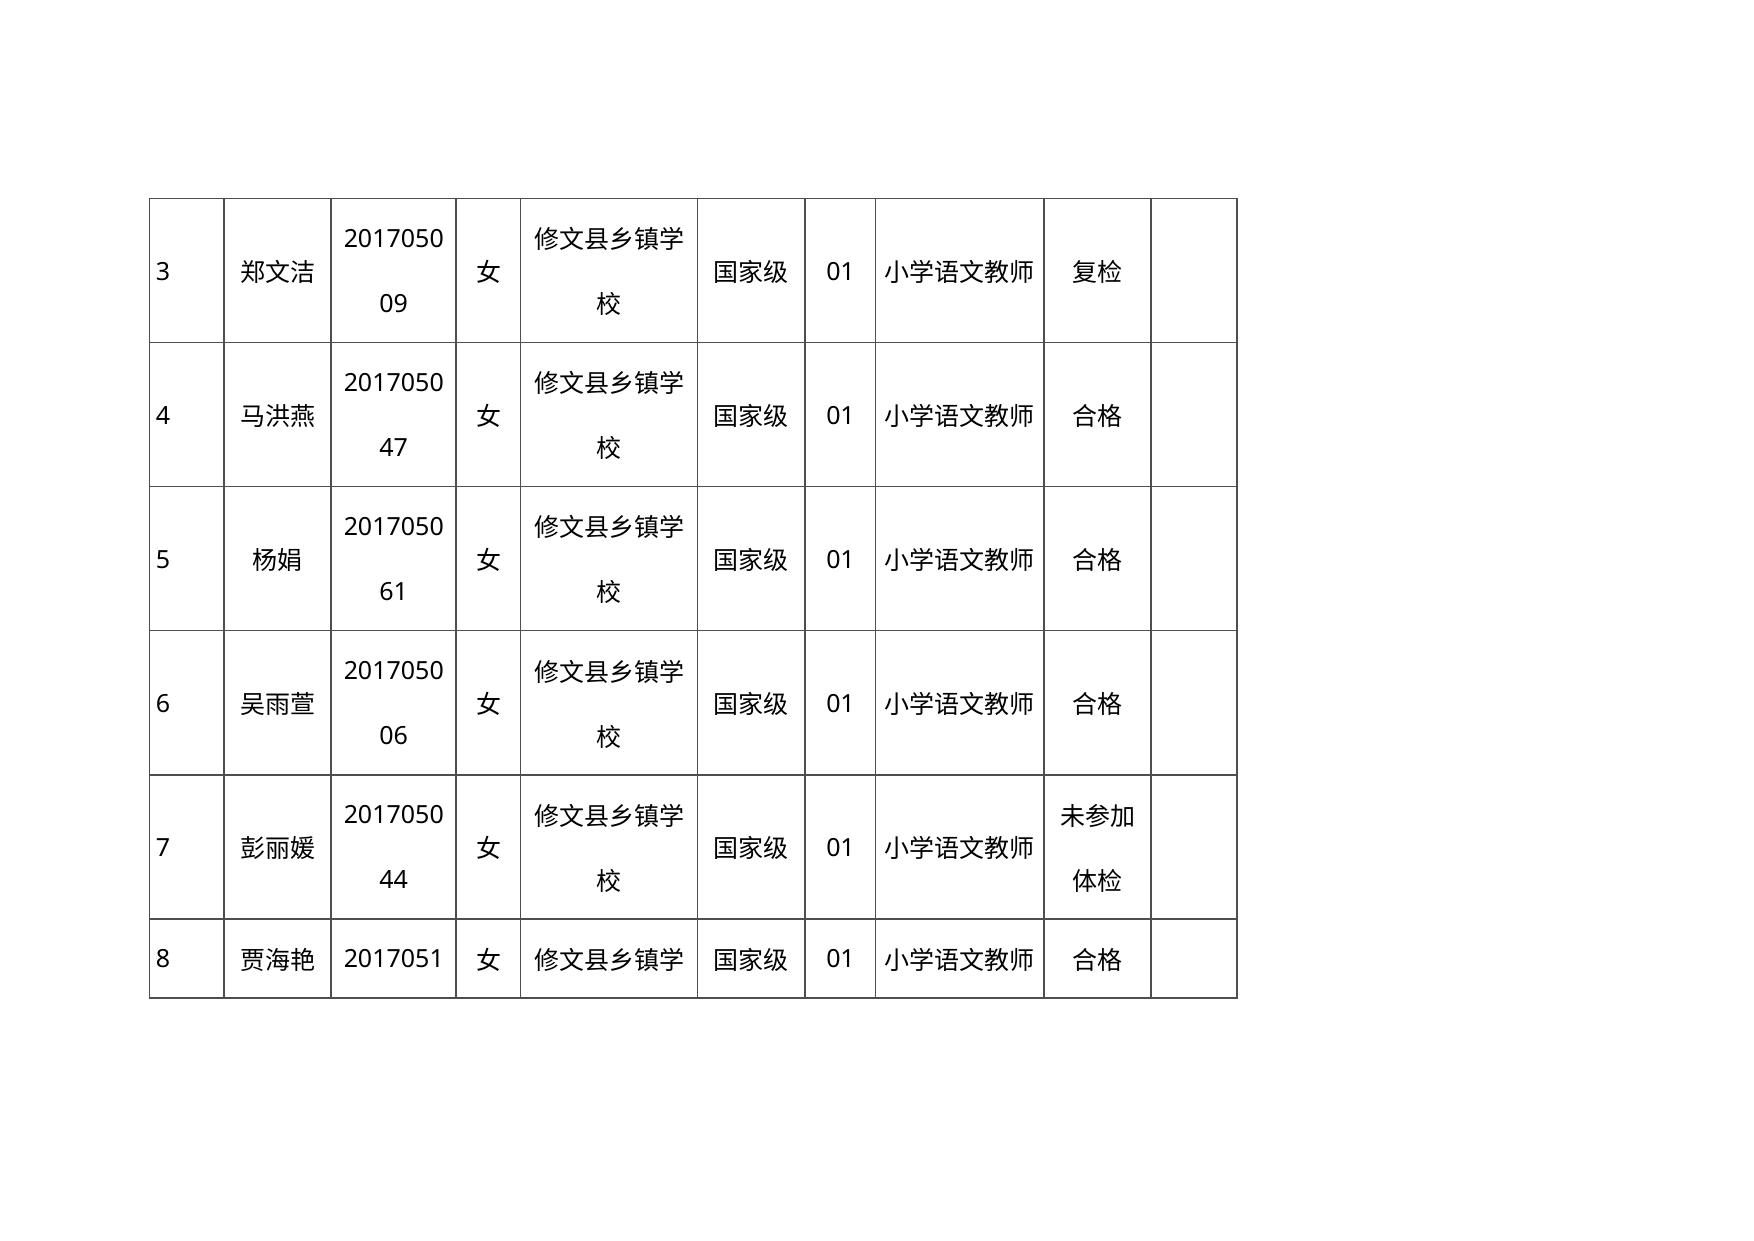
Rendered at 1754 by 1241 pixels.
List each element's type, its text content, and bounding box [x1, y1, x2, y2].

table_cell 小学语文教师 [876, 199, 1043, 342]
table_cell 女 [457, 631, 520, 774]
table_cell [1152, 631, 1236, 774]
table_cell 01 [806, 920, 875, 997]
table_cell 小学语文教师 [876, 343, 1043, 486]
table_cell 8 [150, 920, 223, 997]
table_cell 女 [457, 920, 520, 997]
table_cell 女 [457, 343, 520, 486]
table_cell 201705044 [332, 776, 455, 918]
table_cell 国家级 [698, 487, 804, 630]
table_cell 国家级 [698, 343, 804, 486]
table_cell 吴雨萱 [225, 631, 330, 774]
table_cell 小学语文教师 [876, 920, 1043, 997]
table_cell 郑文洁 [225, 199, 330, 342]
table_cell 修文县乡镇学校 [521, 920, 697, 997]
table_cell 201705142 [332, 920, 455, 997]
table_cell 201705009 [332, 199, 455, 342]
table_cell 马洪燕 [225, 343, 330, 486]
table_cell 合格 [1045, 631, 1150, 774]
table_cell 修文县乡镇学校 [521, 343, 697, 486]
table_cell 贾海艳 [225, 920, 330, 997]
table_cell 合格 [1045, 343, 1150, 486]
table_cell [1152, 776, 1236, 918]
table_cell 01 [806, 199, 875, 342]
table_cell 合格 [1045, 487, 1150, 630]
table_cell 彭丽媛 [225, 776, 330, 918]
table_cell 01 [806, 631, 875, 774]
table_cell 女 [457, 199, 520, 342]
table_cell 5 [150, 487, 223, 630]
table_cell 修文县乡镇学校 [521, 631, 697, 774]
table_cell 未参加体检 [1045, 776, 1150, 918]
table_cell 01 [806, 487, 875, 630]
table_cell 杨娟 [225, 487, 330, 630]
table_cell 国家级 [698, 631, 804, 774]
table_cell 201705061 [332, 487, 455, 630]
table_cell 3 [150, 199, 223, 342]
table_cell 4 [150, 343, 223, 486]
table_cell 6 [150, 631, 223, 774]
table_cell 修文县乡镇学校 [521, 487, 697, 630]
table_cell 7 [150, 776, 223, 918]
table_cell 复检 [1045, 199, 1150, 342]
table_cell [1152, 920, 1236, 997]
table_cell 女 [457, 487, 520, 630]
table_cell 修文县乡镇学校 [521, 199, 697, 342]
table_cell 国家级 [698, 776, 804, 918]
table_cell 合格 [1045, 920, 1150, 997]
table_cell [1152, 487, 1236, 630]
table_cell 201705047 [332, 343, 455, 486]
table_cell 女 [457, 776, 520, 918]
table_cell 修文县乡镇学校 [521, 776, 697, 918]
table_cell 201705006 [332, 631, 455, 774]
table_cell 国家级 [698, 920, 804, 997]
table_cell 小学语文教师 [876, 776, 1043, 918]
table_cell [1152, 343, 1236, 486]
table_cell 01 [806, 776, 875, 918]
table_cell 小学语文教师 [876, 631, 1043, 774]
table_cell [1152, 199, 1236, 342]
table_cell 小学语文教师 [876, 487, 1043, 630]
table_cell 01 [806, 343, 875, 486]
table_cell 国家级 [698, 199, 804, 342]
